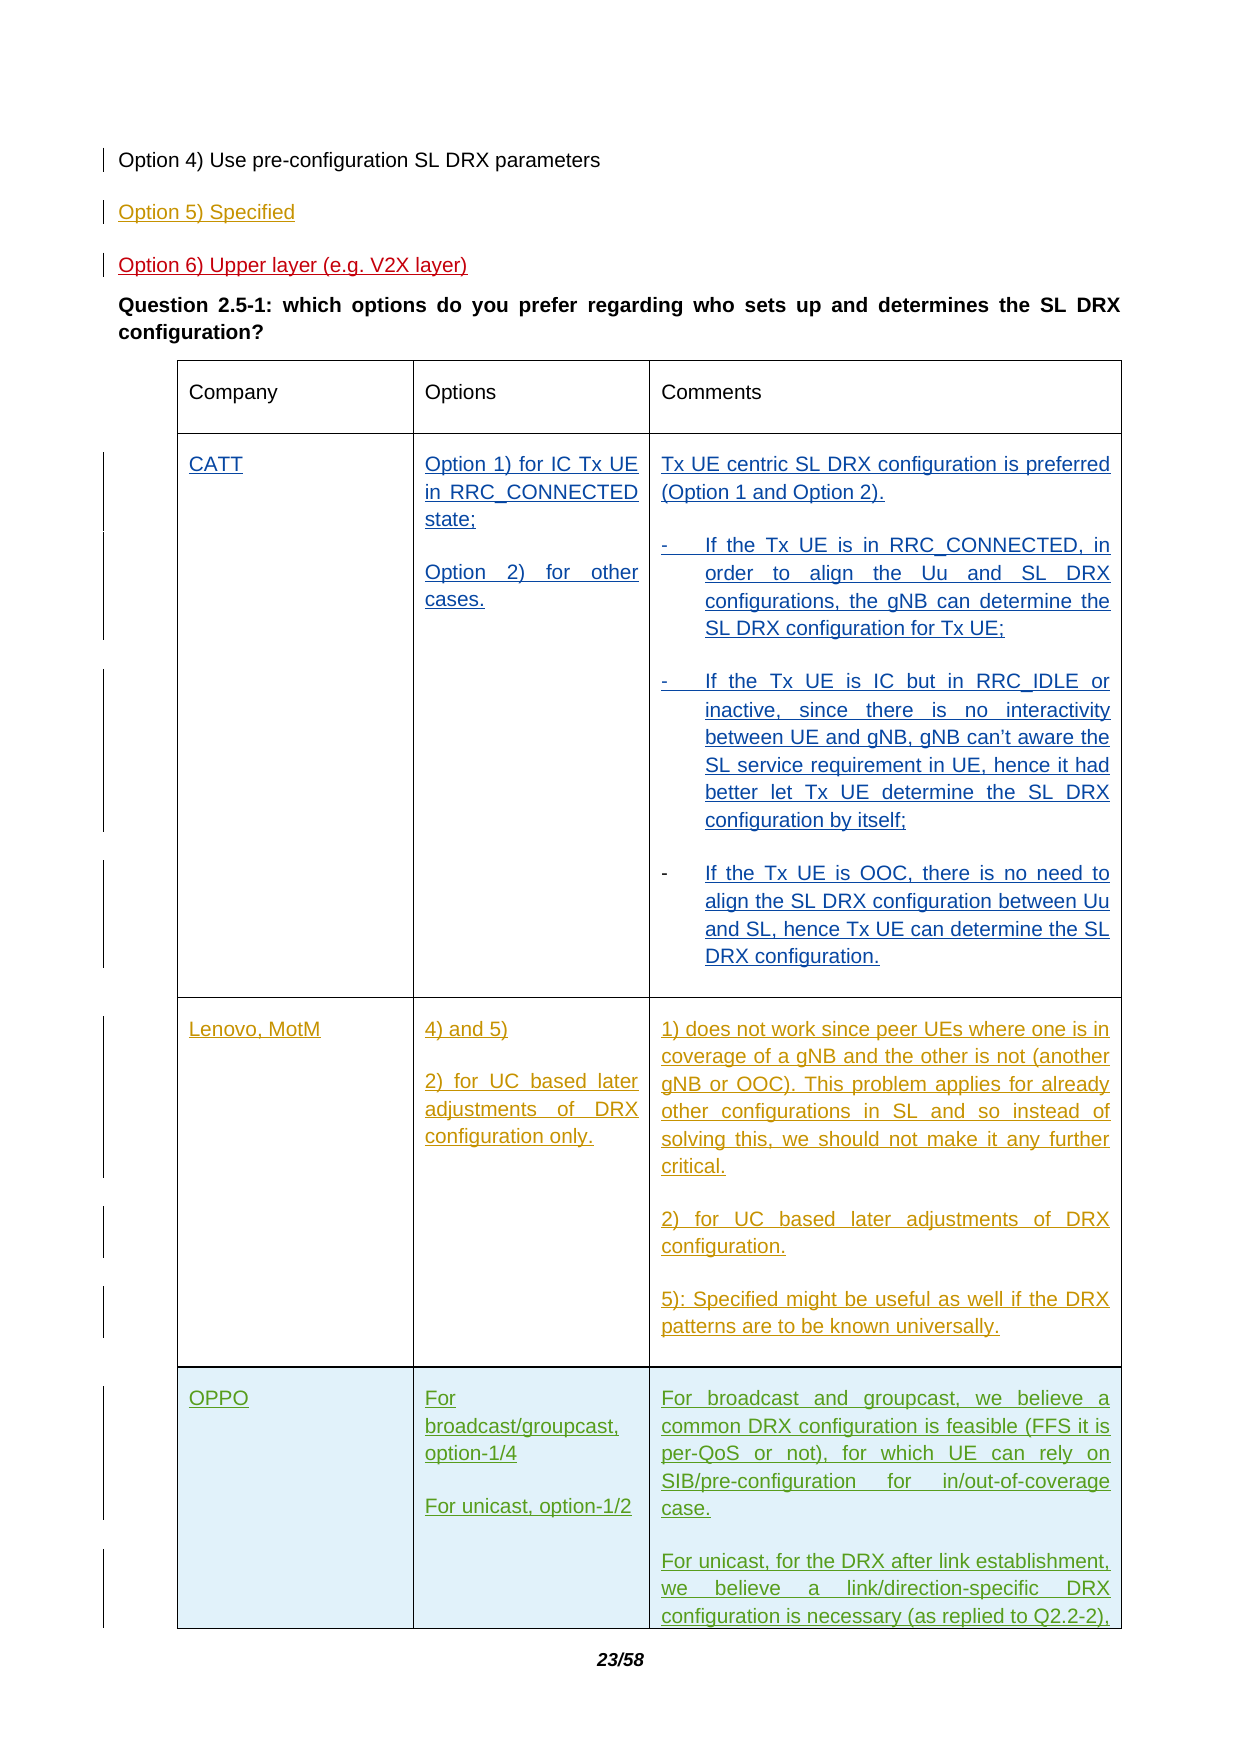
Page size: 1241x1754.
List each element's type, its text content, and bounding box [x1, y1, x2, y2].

table_header Company [178, 361, 413, 432]
table_cell [650, 998, 1121, 1366]
table_header Options [414, 361, 649, 432]
table_header Comments [650, 361, 1121, 432]
table_cell [178, 998, 413, 1366]
table_cell [414, 998, 649, 1366]
text Option 4) Use pre-configuration SL DRX parameters [118, 148, 1122, 172]
table_cell [414, 434, 649, 997]
text Question 2.5-1: which options do you prefer regarding who sets up and determines the SL DRX configuration? [118, 293, 1122, 344]
table_cell [178, 434, 413, 997]
table_cell [650, 434, 1121, 997]
